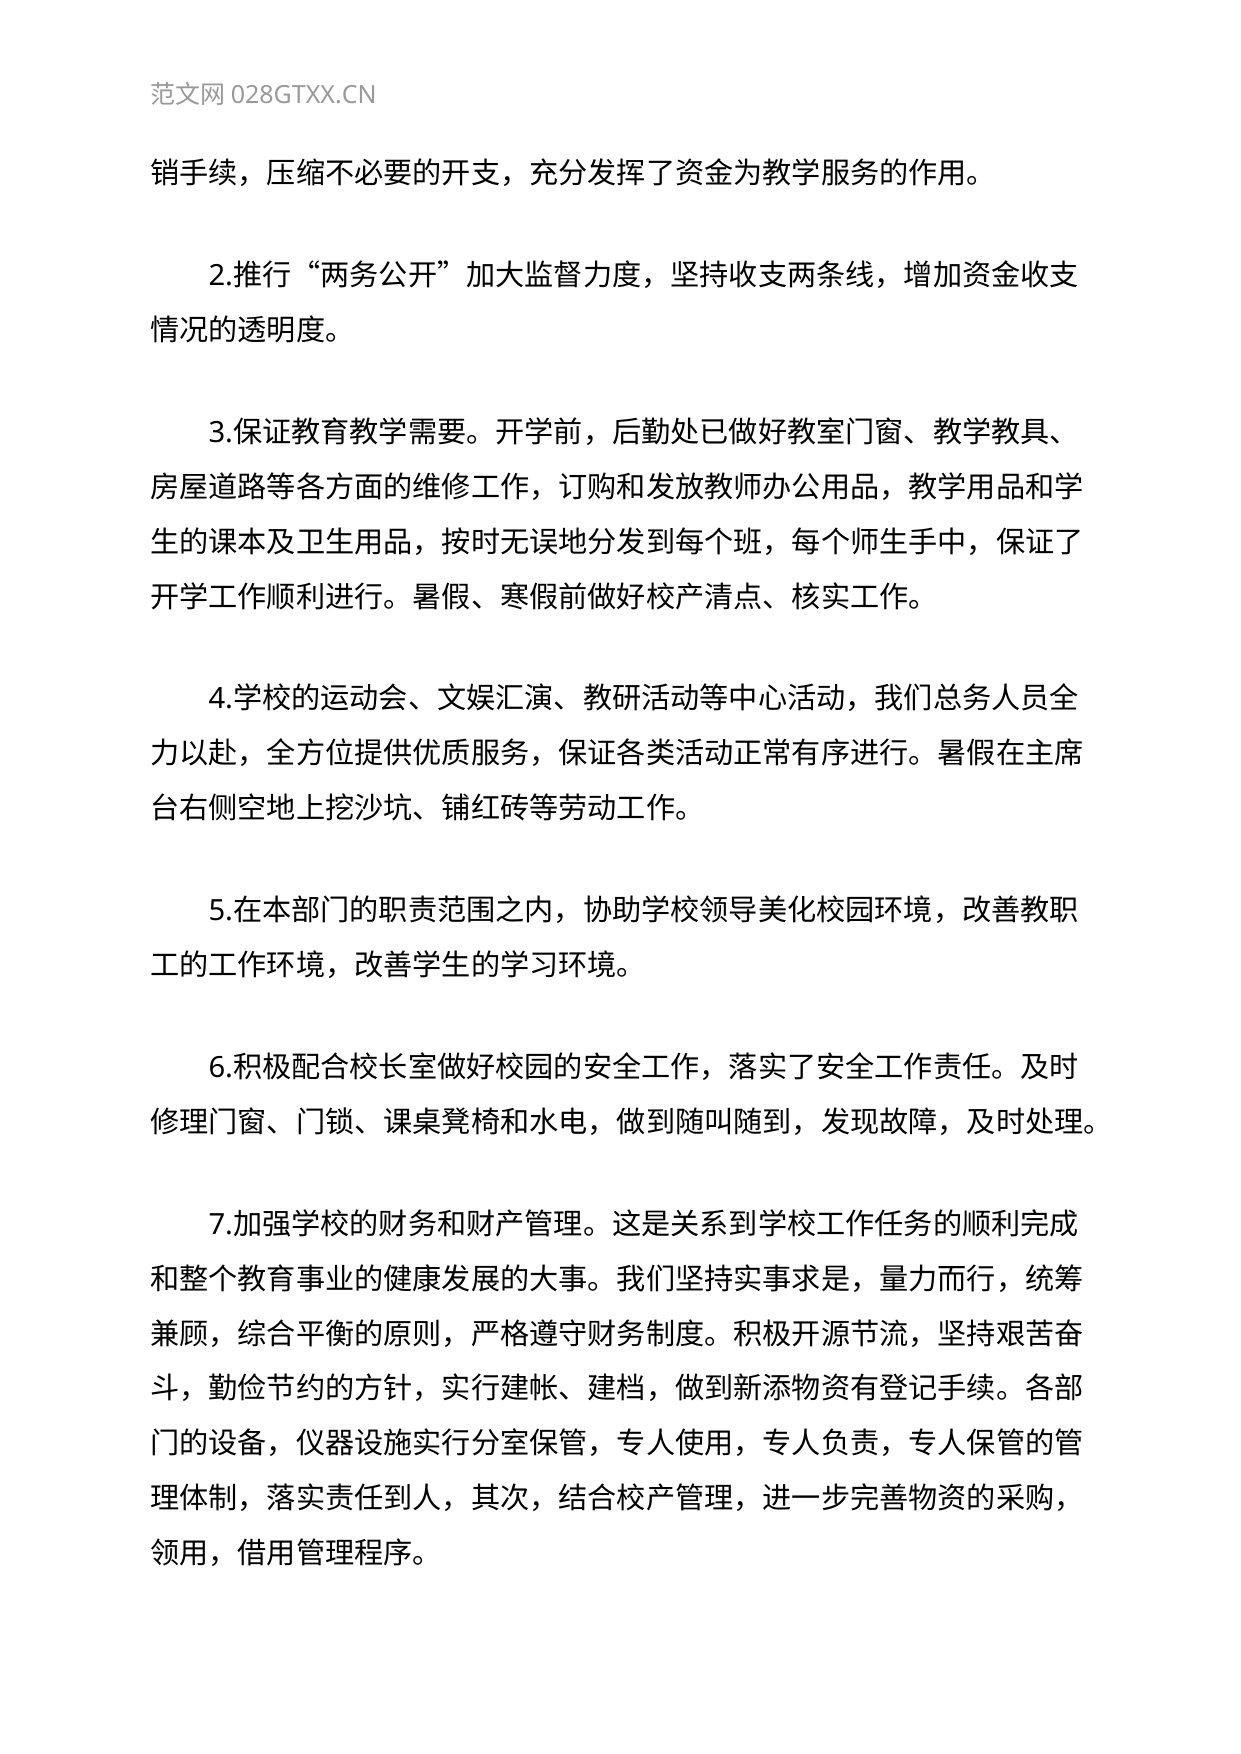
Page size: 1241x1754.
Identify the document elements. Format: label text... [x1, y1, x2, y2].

text 3.保证教育教学需要。开学前，后勤处已做好教室门窗、教学教具、房屋道路等各方面的维修工作，订购和发放教师办公用品，教学用品和学生的课本及卫生用品，按时无误地分发到每个班，每个师生手中，保证了开学工作顺利进行。暑假、寒假前做好校产清点、核实工作。 [150, 408, 1090, 616]
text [150, 150, 1090, 192]
text 7.加强学校的财务和财产管理。这是关系到学校工作任务的顺利完成和整个教育事业的健康发展的大事。我们坚持实事求是，量力而行，统筹兼顾，综合平衡的原则，严格遵守财务制度。积极开源节流，坚持艰苦奋斗，勤俭节约的方针，实行建帐、建档，做到新添物资有登记手续。各部门的设备，仪器设施实行分室保管，专人使用，专人负责，专人保管的管理体制，落实责任到人，其次，结合校产管理，进一步完善物资的采购，领用，借用管理程序。 [150, 1200, 1090, 1572]
text 6.积极配合校长室做好校园的安全工作，落实了安全工作责任。及时修理门窗、门锁、课桌凳椅和水电，做到随叫随到，发现故障，及时处理。 [150, 1043, 1090, 1141]
text 5.在本部门的职责范围之内，协助学校领导美化校园环境，改善教职工的工作环境，改善学生的学习环境。 [150, 887, 1090, 984]
text 2.推行“两务公开”加大监督力度，坚持收支两条线，增加资金收支情况的透明度。 [150, 252, 1090, 349]
text 4.学校的运动会、文娱汇演、教研活动等中心活动，我们总务人员全力以赴，全方位提供优质服务，保证各类活动正常有序进行。暑假在主席台右侧空地上挖沙坑、铺红砖等劳动工作。 [150, 675, 1090, 827]
